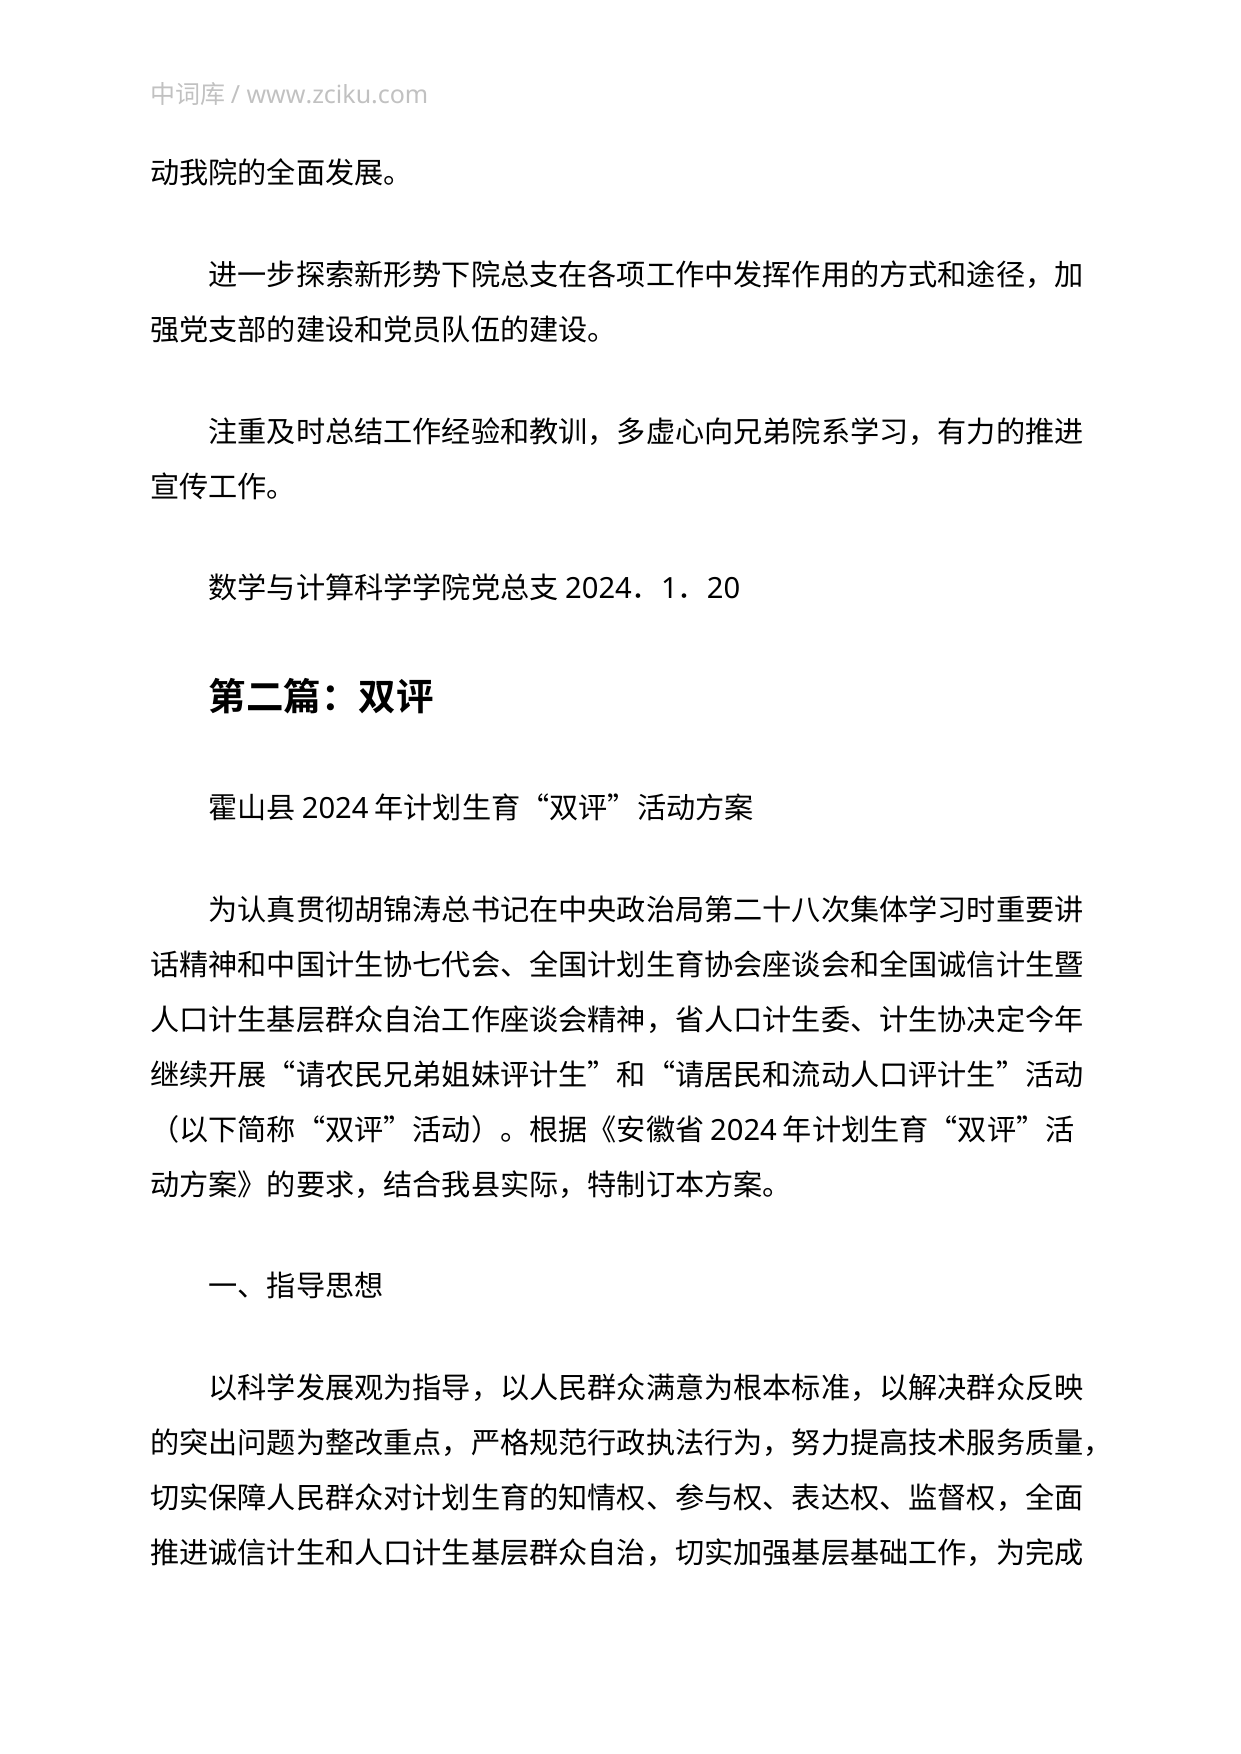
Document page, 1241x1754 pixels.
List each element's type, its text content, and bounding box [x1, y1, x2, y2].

text 注重及时总结工作经验和教训，多虚心向兄弟院系学习，有力的推进宣传工作。 [150, 408, 1090, 506]
text 一、指导思想 [150, 1263, 1090, 1305]
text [150, 150, 1090, 192]
text 数学与计算科学学院党总支 2024．1．20 [150, 565, 1090, 607]
text 进一步探索新形势下院总支在各项工作中发挥作用的方式和途径，加强党支部的建设和党员队伍的建设。 [150, 252, 1090, 349]
text 为认真贯彻胡锦涛总书记在中央政治局第二十八次集体学习时重要讲话精神和中国计生协七代会、全国计划生育协会座谈会和全国诚信计生暨人口计生基层群众自治工作座谈会精神，省人口计生委、计生协决定今年继续开展“请农民兄弟姐妹评计生”和“请居民和流动人口评计生”活动（以下简称“双评”活动）。根据《安徽省2024年计划生育“双评”活动方案》的要求，结合我县实际，特制订本方案。 [150, 886, 1090, 1203]
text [150, 1364, 1090, 1572]
text 第二篇：双评 [150, 667, 1090, 721]
text 霍山县2024年计划生育“双评”活动方案 [150, 784, 1090, 827]
